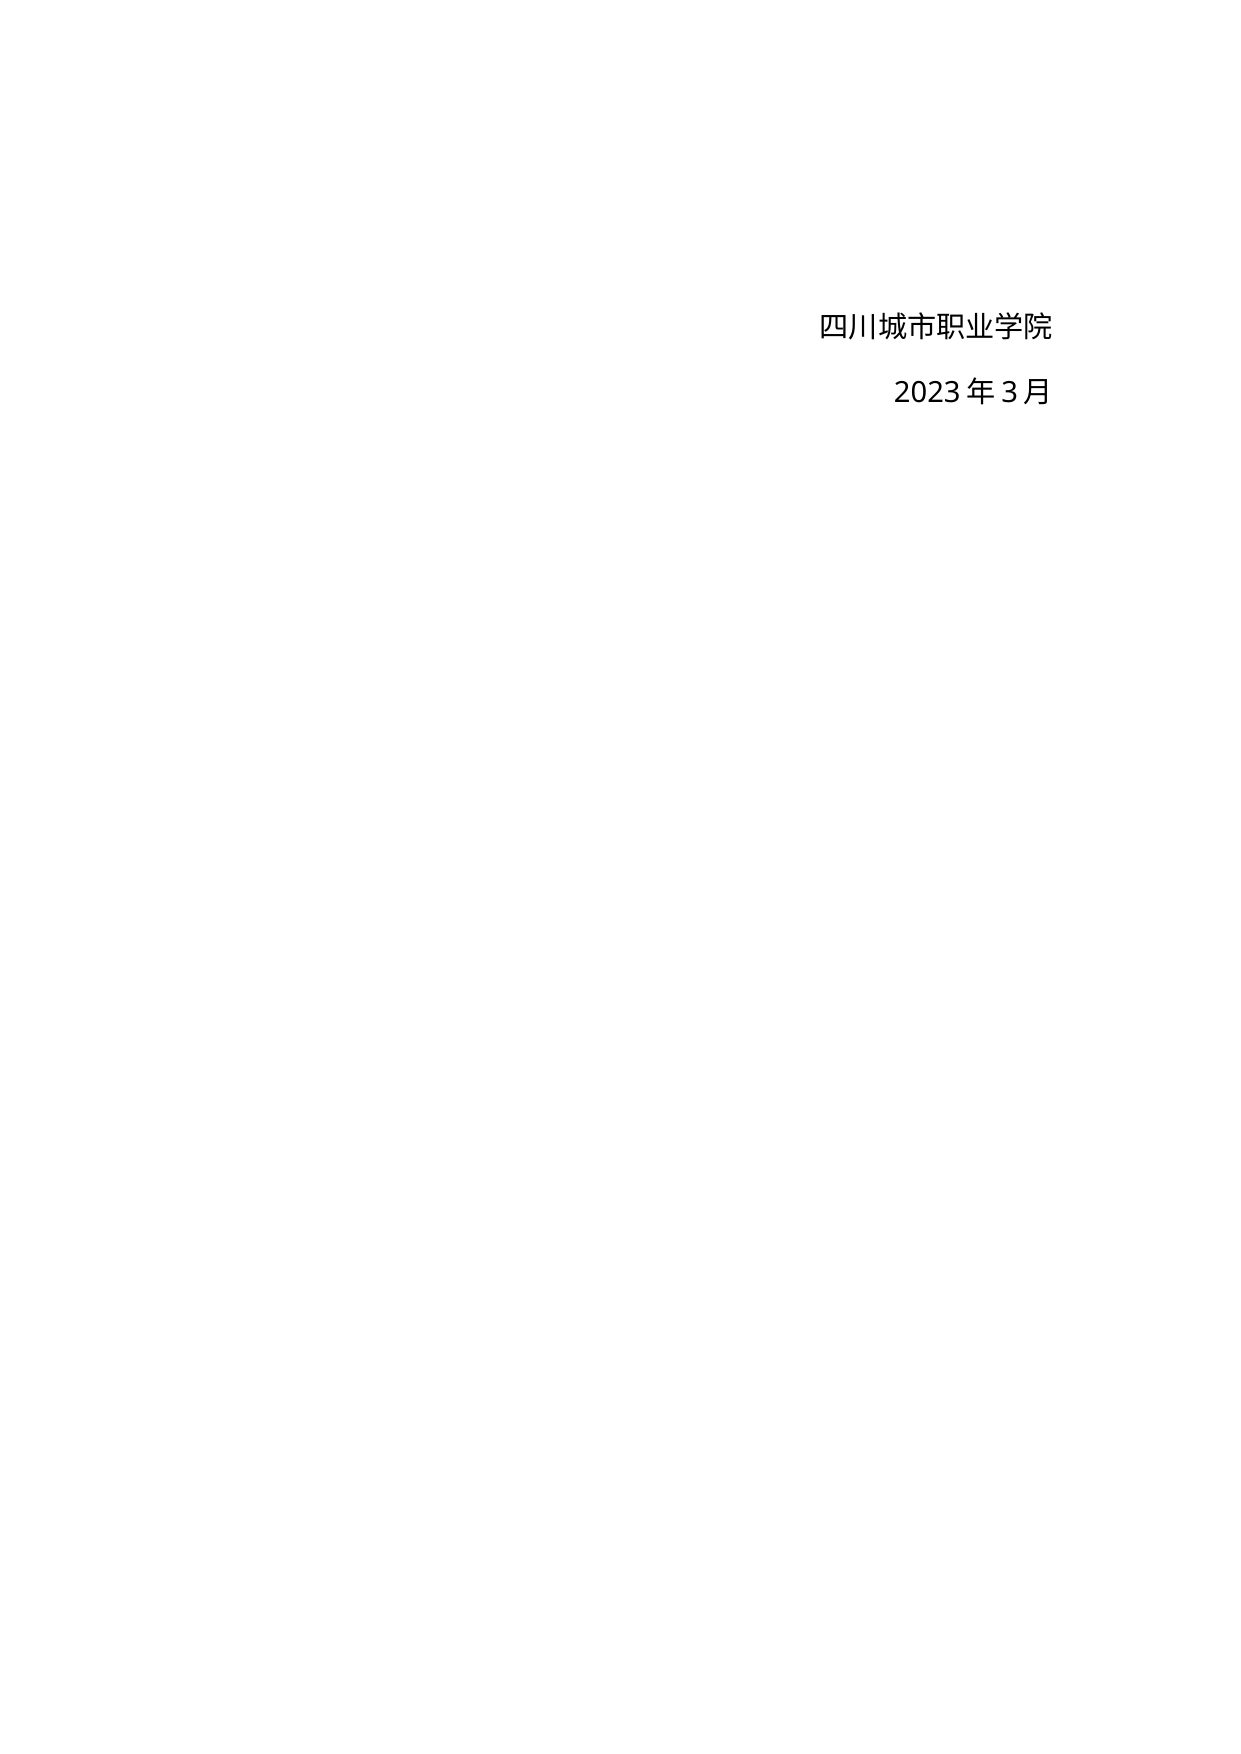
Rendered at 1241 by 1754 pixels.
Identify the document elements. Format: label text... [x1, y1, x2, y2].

text 四川城市职业学院 [235, 292, 1053, 357]
text 2023年3月 [235, 357, 1053, 422]
